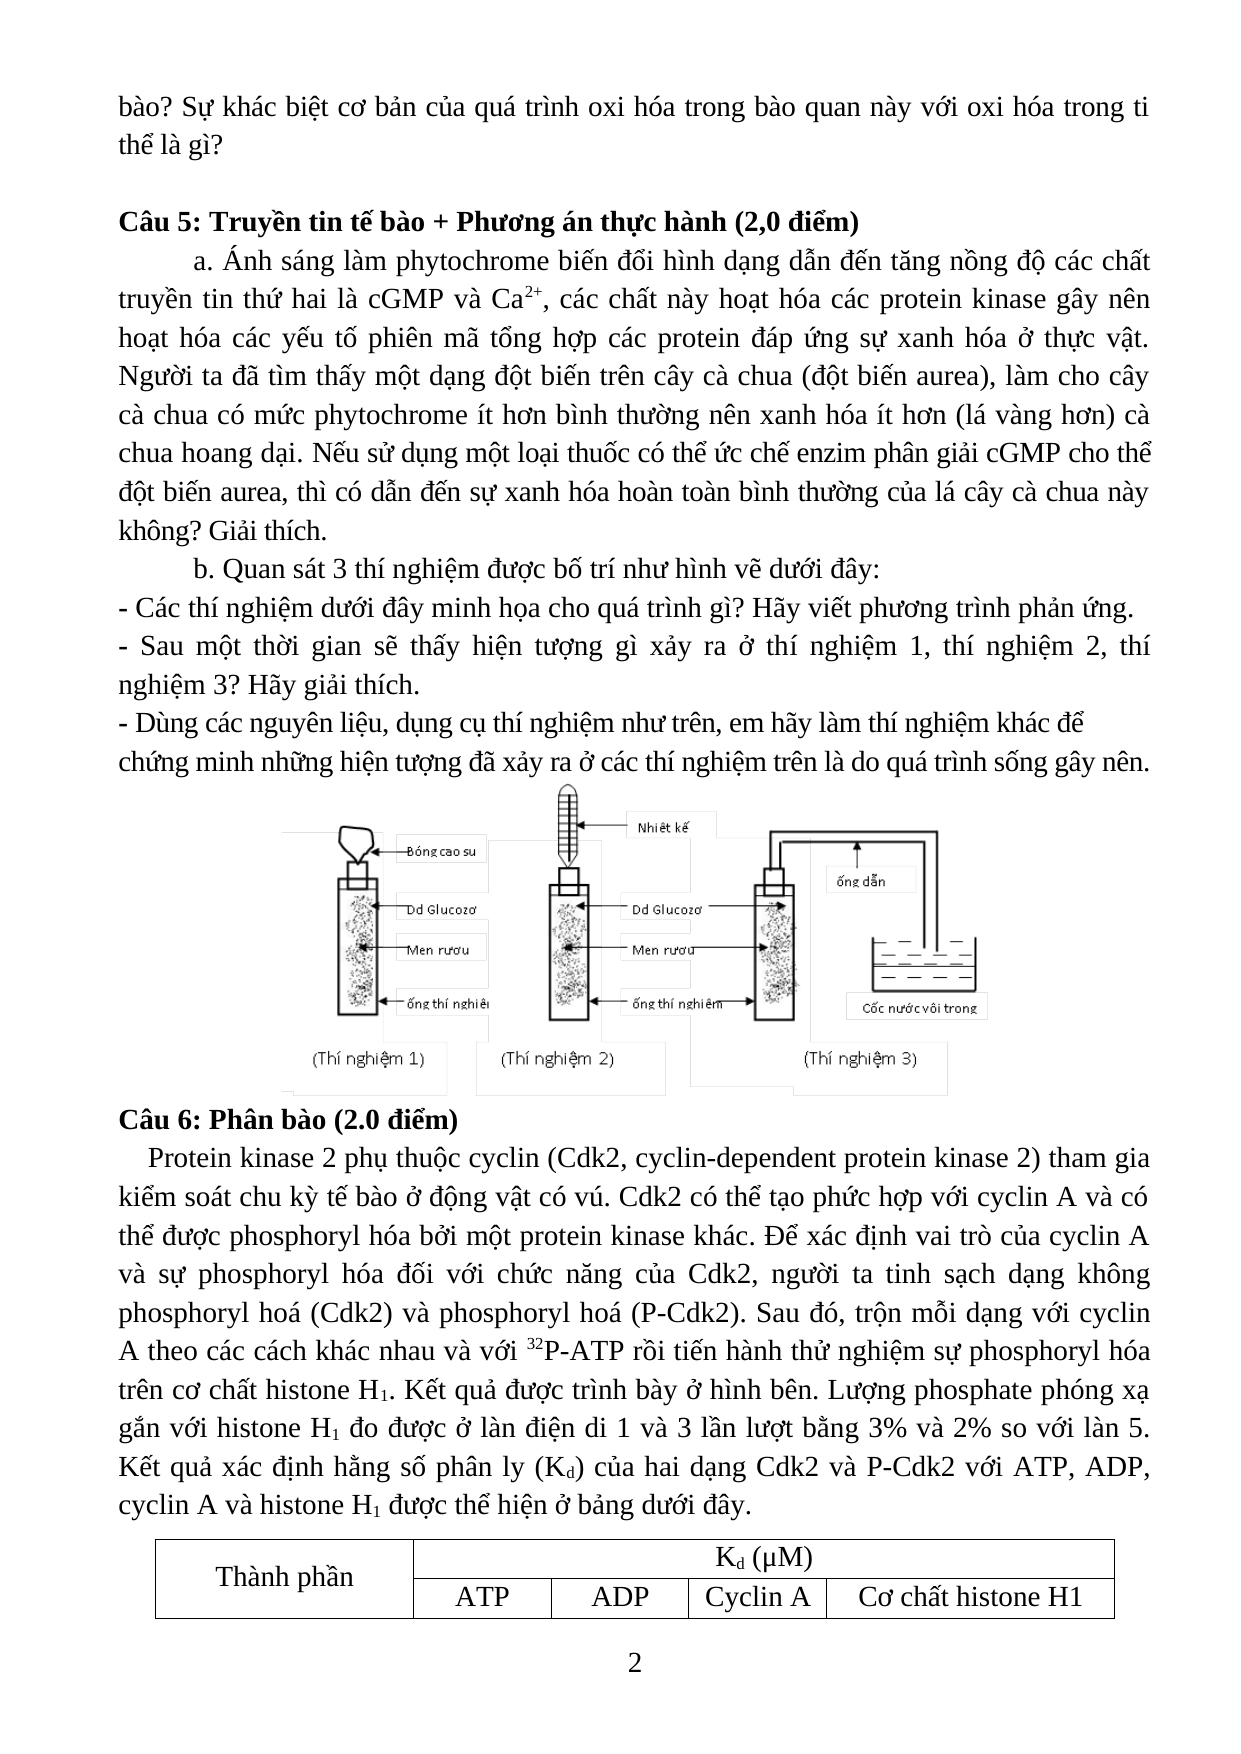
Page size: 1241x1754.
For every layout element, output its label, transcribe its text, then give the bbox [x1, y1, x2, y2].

text Câu 5: Truyền tin tế bào + Phương án thực hành (2,0 điểm) [118, 204, 1152, 238]
table_cell ATP [414, 1579, 551, 1618]
text - Sau một thời gian sẽ thấy hiện tượng gì xảy ra ở thí nghiệm 1, thí nghiệm 2, thí nghiệm 3? Hãy giải thích. [118, 628, 1152, 700]
text Câu 6: Phân bào (2.0 điểm) [118, 1102, 1152, 1136]
text a. Ánh sáng làm phytochrome biến đổi hình dạng dẫn đến tăng nồng độ các chất truyền tin thứ hai là cGMP và Ca2+, các chất này hoạt hóa các protein kinase gây nên hoạt hóa các yếu tố phiên mã tổng hợp các protein đáp ứng sự xanh hóa ở thực vật. Người ta đã tìm thấy một dạng đột biến trên cây cà chua (đột biến aurea), làm cho cây cà chua có mức phytochrome ít hơn bình thường nên xanh hóa ít hơn (lá vàng hơn) cà chua hoang dại. Nếu sử dụng một loại thuốc có thể ức chế enzim phân giải cGMP cho thể đột biến aurea, thì có dẫn đến sự xanh hóa hoàn toàn bình thường của lá cây cà chua này không? Giải thích. [118, 243, 1152, 546]
table_header Kd (μM) [414, 1540, 1114, 1578]
table_cell Cơ chất histone H1 [827, 1579, 1114, 1618]
text - Dùng các nguyên liệu, dụng cụ thí nghiệm như trên, em hãy làm thí nghiệm khác để chứng minh những hiện tượng đã xảy ra ở các thí nghiệm trên là do quá trình sống gây nên. [118, 705, 1152, 777]
table_header Thành phần [156, 1540, 413, 1618]
text Protein kinase 2 phụ thuộc cyclin (Cdk2, cyclin-dependent protein kinase 2) tham gia kiểm soát chu kỳ tế bào ở động vật có vú. Cdk2 có thể tạo phức hợp với cyclin A và có thể được phosphoryl hóa bởi một protein kinase khác. Để xác định vai trò của cyclin A và sự phosphoryl hóa đối với chức năng của Cdk2, người ta tinh sạch dạng không phosphoryl hoá (Cdk2) và phosphoryl hoá (P-Cdk2). Sau đó, trộn mỗi dạng với cyclin A theo các cách khác nhau và với 32P-ATP rồi tiến hành thử nghiệm sự phosphoryl hóa trên cơ chất histone H1. Kết quả được trình bày ở hình bên. Lượng phosphate phóng xạ gắn với histone H1 đo được ở làn điện di 1 và 3 lần lượt bằng 3% và 2% so với làn 5. Kết quả xác định hằng số phân ly (Kd) của hai dạng Cdk2 và P-Cdk2 với ATP, ADP, cyclin A và histone H1 được thể hiện ở bảng dưới đây. [118, 1141, 1152, 1521]
text b. Quan sát 3 thí nghiệm được bố trí như hình vẽ dưới đây: [118, 551, 1152, 585]
table_cell ADP [552, 1579, 688, 1618]
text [118, 89, 1152, 161]
picture [281, 782, 989, 1097]
text - Các thí nghiệm dưới đây minh họa cho quá trình gì? Hãy viết phương trình phản ứng. [118, 590, 1152, 623]
table_cell Cyclin A [689, 1579, 826, 1618]
